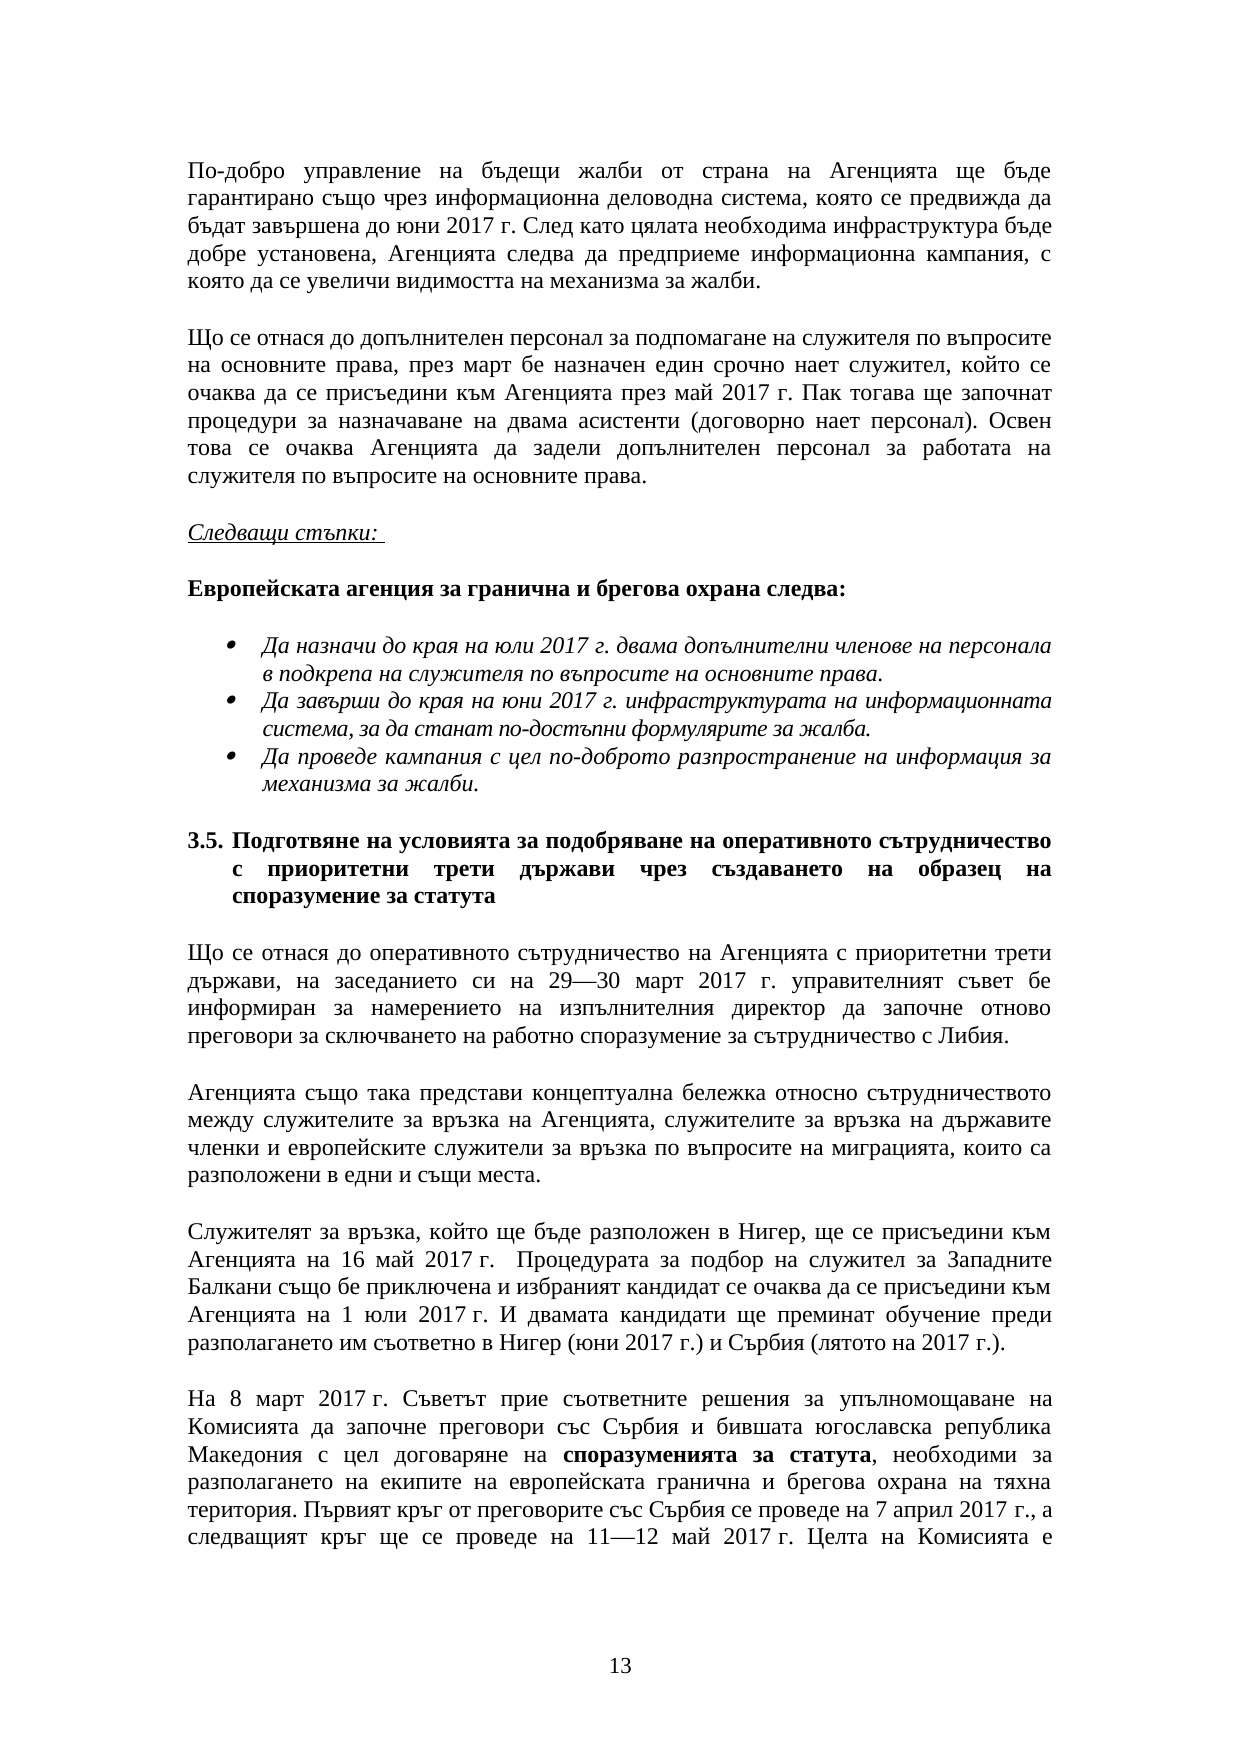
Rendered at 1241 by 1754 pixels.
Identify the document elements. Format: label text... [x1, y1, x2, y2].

list Да проведе кампания с цел по-доброто разпространение на информация за механизма за жалби. [225, 742, 1053, 797]
text Европейската агенция за гранична и брегова охрана следва: [187, 574, 1053, 602]
text Агенцията също така представи концептуална бележка относно сътрудничеството между служителите за връзка на Агенцията, служителите за връзка на държавите членки и европейските служители за връзка по въпросите на миграцията, които са разположени в едни и същи места. [187, 1078, 1053, 1188]
text 3.5. Подготвяне на условията за подобряване на оперативното сътрудничество с приоритетни трети държави чрез създаването на образец на споразумение за статута [187, 826, 1053, 909]
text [187, 1384, 1053, 1550]
text Що се отнася до оперативното сътрудничество на Агенцията с приоритетни трети държави, на заседанието си на 29—30 март 2017 г. управителният съвет бе информиран за намерението на изпълнителния директор да започне отново преговори за сключването на работно споразумение за сътрудничество с Либия. [187, 938, 1053, 1048]
list Да назначи до края на юли 2017 г. двама допълнителни членове на персонала в подкрепа на служителя по въпросите на основните права. [225, 631, 1053, 686]
text Що се отнася до допълнителен персонал за подпомагане на служителя по въпросите на основните права, през март бе назначен един срочно нает служител, който се очаква да се присъедини към Агенцията през май 2017 г. Пак тогава ще започнат процедури за назначаване на двама асистенти (договорно нает персонал). Освен това се очаква Агенцията да задели допълнителен персонал за работата на служителя по въпросите на основните права. [187, 323, 1053, 488]
list Да завърши до края на юни 2017 г. инфраструктурата на информационната система, за да станат по-достъпни формулярите за жалба. [225, 686, 1053, 742]
text Служителят за връзка, който ще бъде разположен в Нигер, ще се присъедини към Агенцията на 16 май 2017 г. Процедурата за подбор на служител за Западните Балкани също бе приключена и избраният кандидат се очаква да се присъедини към Агенцията на 1 юли 2017 г. И двамата кандидати ще преминат обучение преди разполагането им съответно в Нигер (юни 2017 г.) и Сърбия (лятото на 2017 г.). [187, 1217, 1053, 1355]
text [187, 156, 1053, 294]
text Следващи стъпки: [187, 518, 1053, 545]
